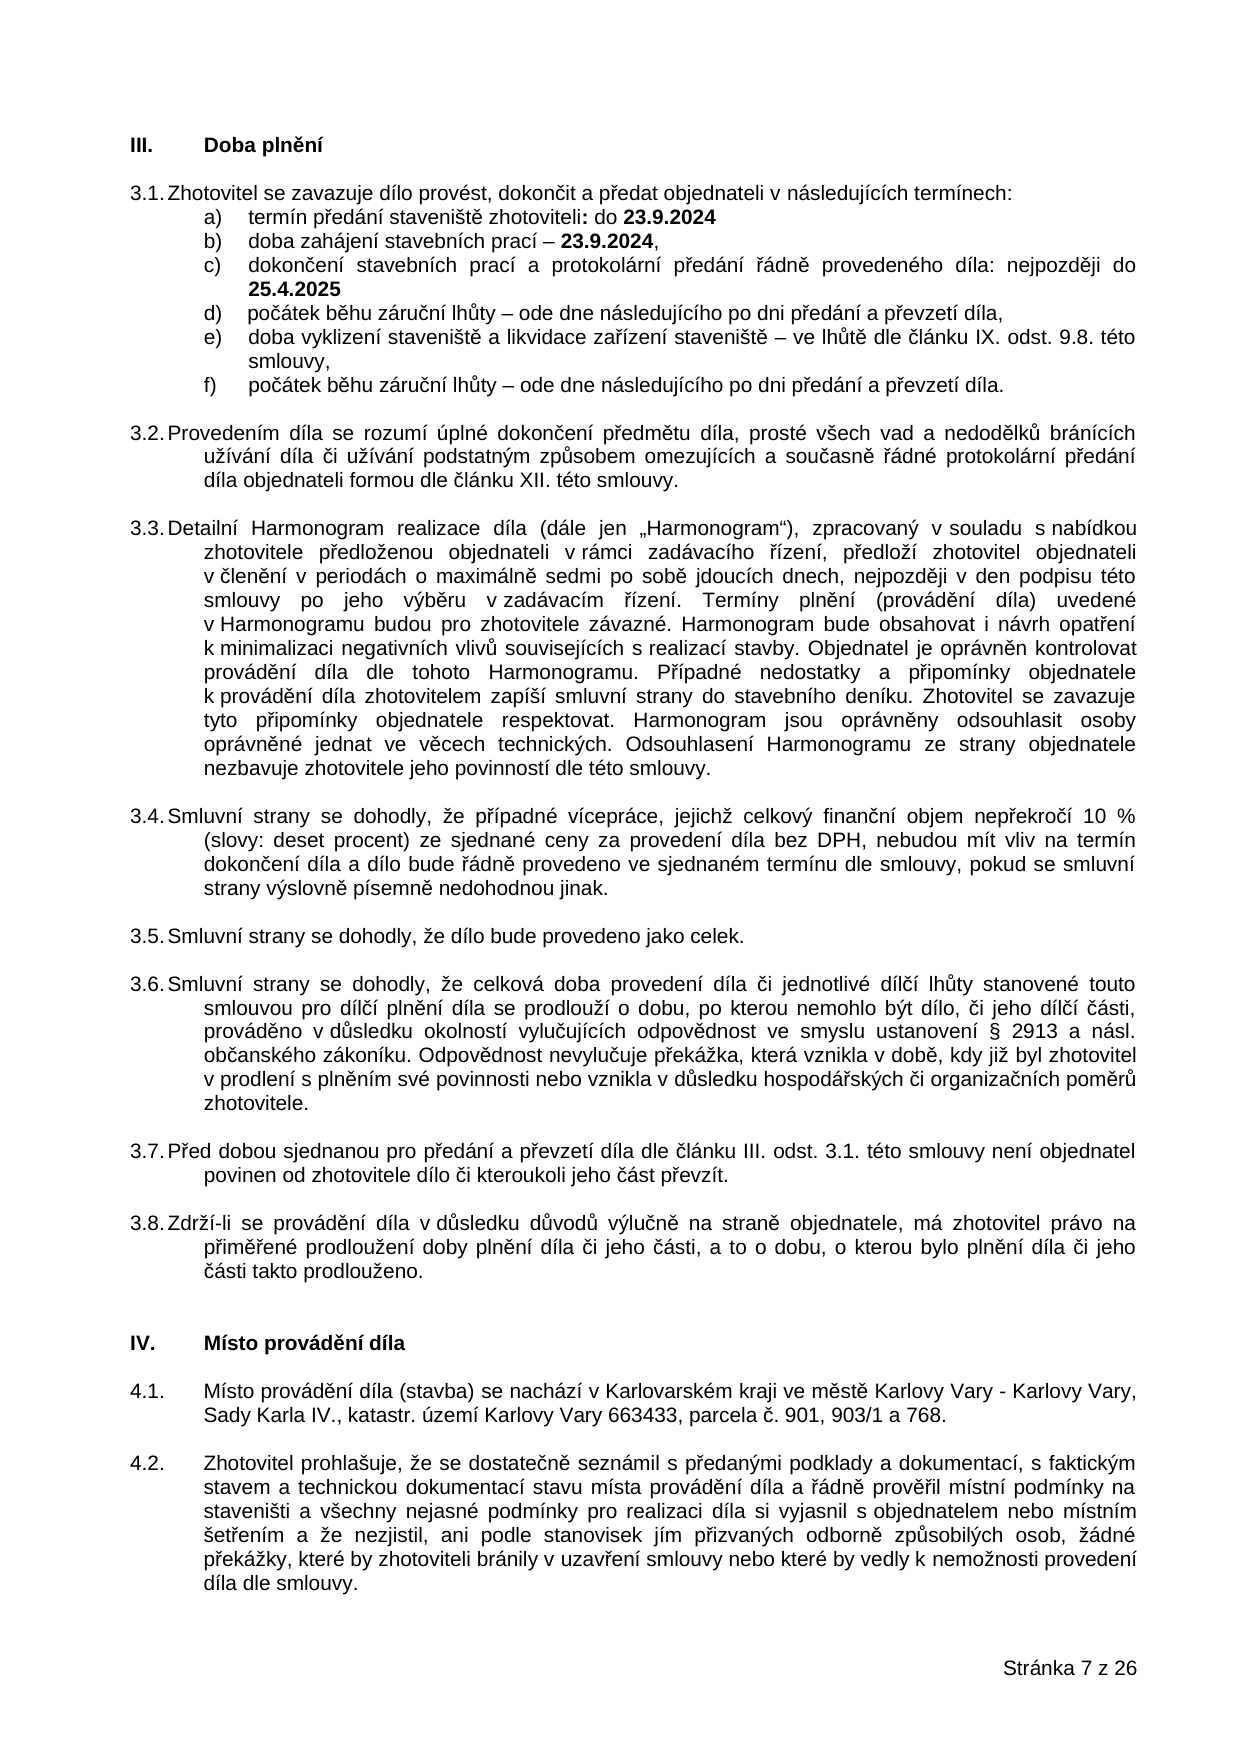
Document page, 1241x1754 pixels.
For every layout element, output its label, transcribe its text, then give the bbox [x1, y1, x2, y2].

text IV. Místo provádění díla [130, 1331, 1137, 1355]
list Zhotovitel prohlašuje, že se dostatečně seznámil s předanými podklady a dokumentací, s faktickým stavem a technickou dokumentací stavu místa provádění díla a řádně prověřil místní podmínky na staveništi a všechny nejasné podmínky pro realizaci díla si vyjasnil s objednatelem nebo místním šetřením a že nezjistil, ani podle stanovisek jím přizvaných odborně způsobilých osob, žádné překážky, které by zhotoviteli bránily v uzavření smlouvy nebo které by vedly k nemožnosti provedení díla dle smlouvy. [130, 1451, 1137, 1594]
list Zdrží-li se provádění díla v důsledku důvodů výlučně na straně objednatele, má zhotovitel právo na přiměřené prodloužení doby plnění díla či jeho části, a to o dobu, o kterou bylo plnění díla či jeho části takto prodlouženo. [130, 1211, 1137, 1283]
list Před dobou sjednanou pro předání a převzetí díla dle článku III. odst. 3.1. této smlouvy není objednatel povinen od zhotovitele dílo či kteroukoli jeho část převzít. [130, 1139, 1137, 1187]
list Provedením díla se rozumí úplné dokončení předmětu díla, prosté všech vad a nedodělků bránících užívání díla či užívání podstatným způsobem omezujících a současně řádné protokolární předání díla objednateli formou dle článku XII. této smlouvy. [130, 420, 1137, 492]
list počátek běhu záruční lhůty – ode dne následujícího po dni předání a převzetí díla, [204, 301, 1137, 324]
list termín předání staveniště zhotoviteli: do 23.9.2024 [204, 205, 1137, 229]
list počátek běhu záruční lhůty – ode dne následujícího po dni předání a převzetí díla. [204, 372, 1137, 396]
list Smluvní strany se dohodly, že dílo bude provedeno jako celek. [130, 923, 1137, 947]
text III. Doba plnění [130, 133, 1137, 157]
list Zhotovitel se zavazuje dílo provést, dokončit a předat objednateli v následujících termínech: [130, 181, 1137, 205]
list Smluvní strany se dohodly, že případné vícepráce, jejichž celkový finanční objem nepřekročí 10 % (slovy: deset procent) ze sjednané ceny za provedení díla bez DPH, nebudou mít vliv na termín dokončení díla a dílo bude řádně provedeno ve sjednaném termínu dle smlouvy, pokud se smluvní strany výslovně písemně nedohodnou jinak. [130, 804, 1137, 899]
list doba vyklizení staveniště a likvidace zařízení staveniště – ve lhůtě dle článku IX. odst. 9.8. této smlouvy, [204, 324, 1137, 372]
list dokončení stavebních prací a protokolární předání řádně provedeného díla: nejpozději do 25.4.2025 [204, 253, 1137, 301]
list Místo provádění díla (stavba) se nachází v Karlovarském kraji ve městě Karlovy Vary - Karlovy Vary, Sady Karla IV., katastr. území Karlovy Vary 663433, parcela č. 901, 903/1 a 768. [130, 1379, 1137, 1427]
list Smluvní strany se dohodly, že celková doba provedení díla či jednotlivé dílčí lhůty stanovené touto smlouvou pro dílčí plnění díla se prodlouží o dobu, po kterou nemohlo být dílo, či jeho dílčí části, prováděno v důsledku okolností vylučujících odpovědnost ve smyslu ustanovení § 2913 a násl. občanského zákoníku. Odpovědnost nevylučuje překážka, která vznikla v době, kdy již byl zhotovitel v prodlení s plněním své povinnosti nebo vznikla v důsledku hospodářských či organizačních poměrů zhotovitele. [130, 971, 1137, 1115]
list Detailní Harmonogram realizace díla (dále jen „Harmonogram“), zpracovaný v souladu s nabídkou zhotovitele předloženou objednateli v rámci zadávacího řízení, předloží zhotovitel objednateli v členění v periodách o maximálně sedmi po sobě jdoucích dnech, nejpozději v den podpisu této smlouvy po jeho výběru v zadávacím řízení. Termíny plnění (provádění díla) uvedené v Harmonogramu budou pro zhotovitele závazné. Harmonogram bude obsahovat i návrh opatření k minimalizaci negativních vlivů souvisejících s realizací stavby. Objednatel je oprávněn kontrolovat provádění díla dle tohoto Harmonogramu. Případné nedostatky a připomínky objednatele k provádění díla zhotovitelem zapíší smluvní strany do stavebního deníku. Zhotovitel se zavazuje tyto připomínky objednatele respektovat. Harmonogram jsou oprávněny odsouhlasit osoby oprávněné jednat ve věcech technických. Odsouhlasení Harmonogramu ze strany objednatele nezbavuje zhotovitele jeho povinností dle této smlouvy. [130, 516, 1137, 780]
list doba zahájení stavebních prací – 23.9.2024, [204, 229, 1137, 253]
